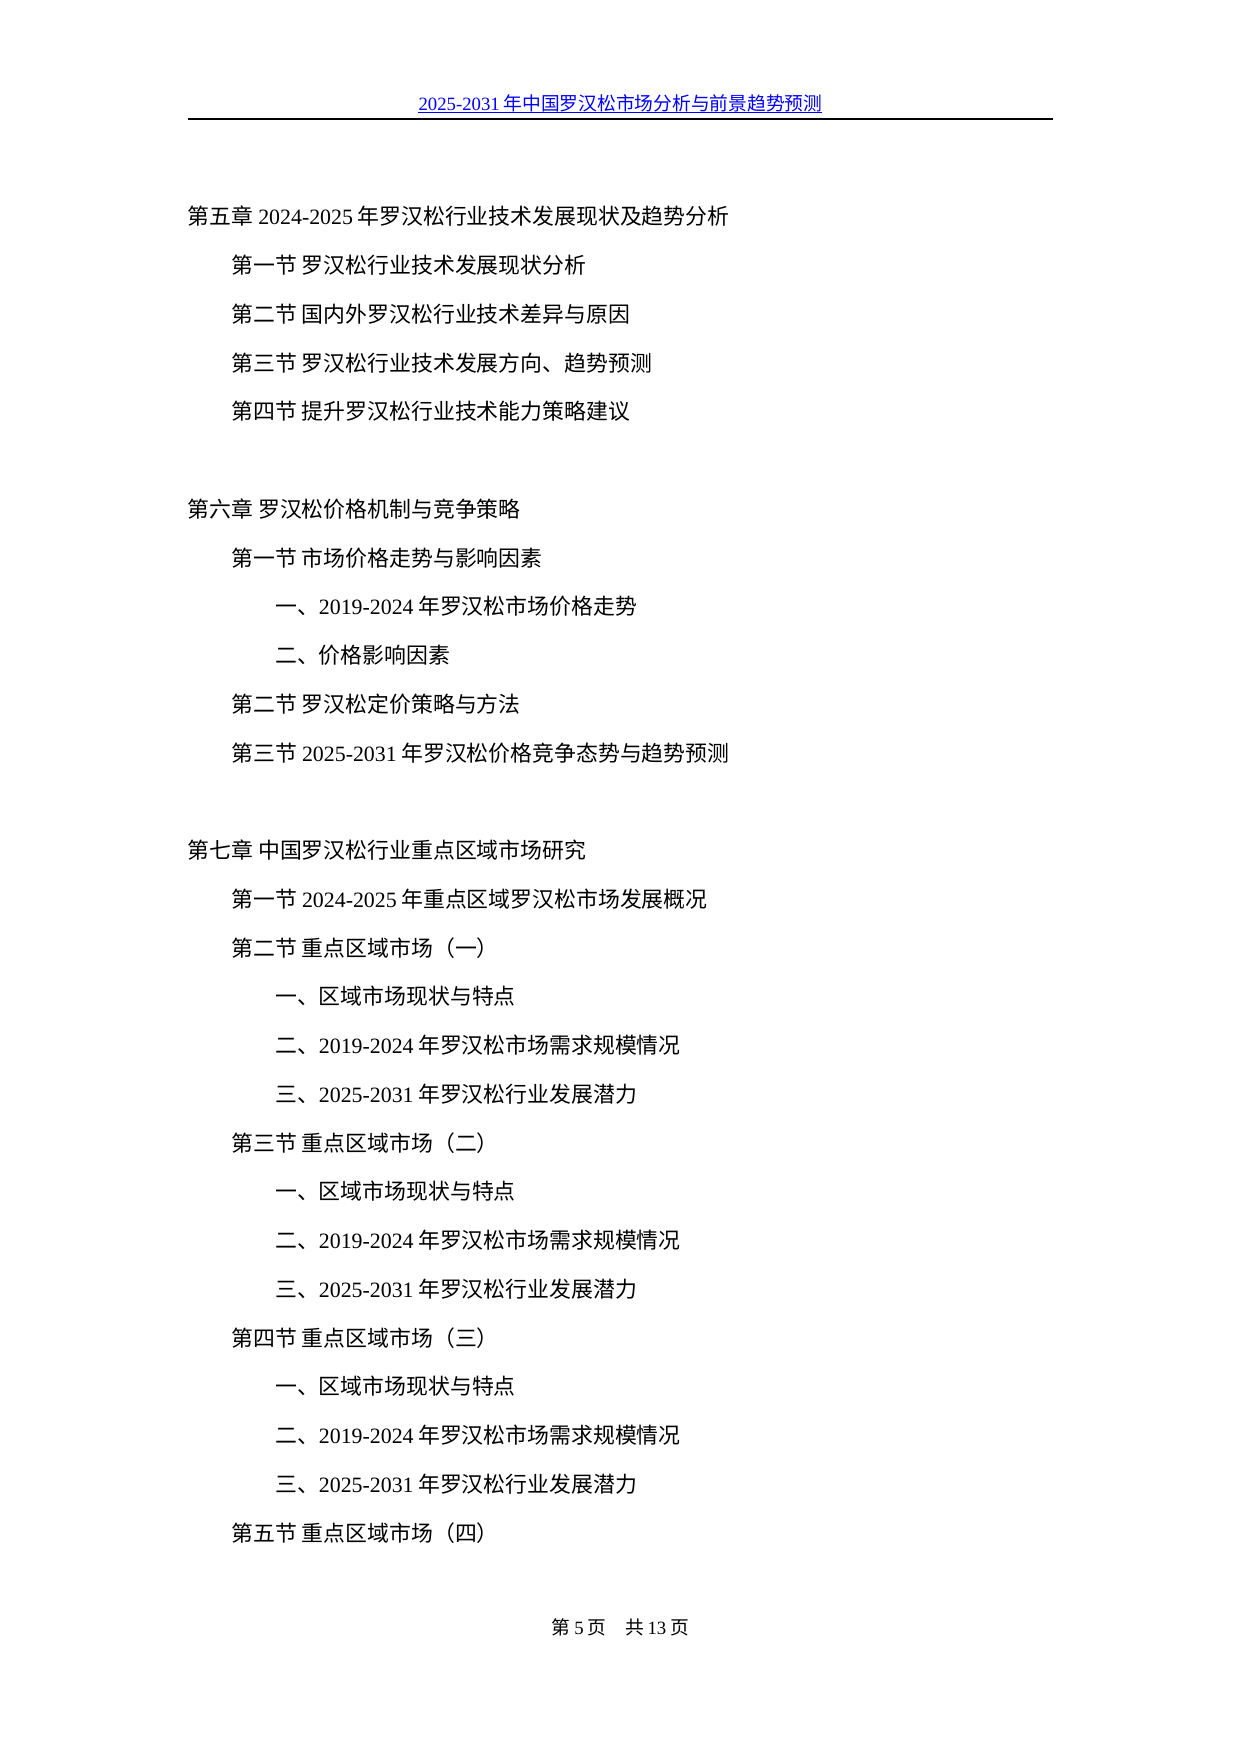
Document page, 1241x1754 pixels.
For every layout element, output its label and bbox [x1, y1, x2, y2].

text [187, 150, 1053, 1548]
